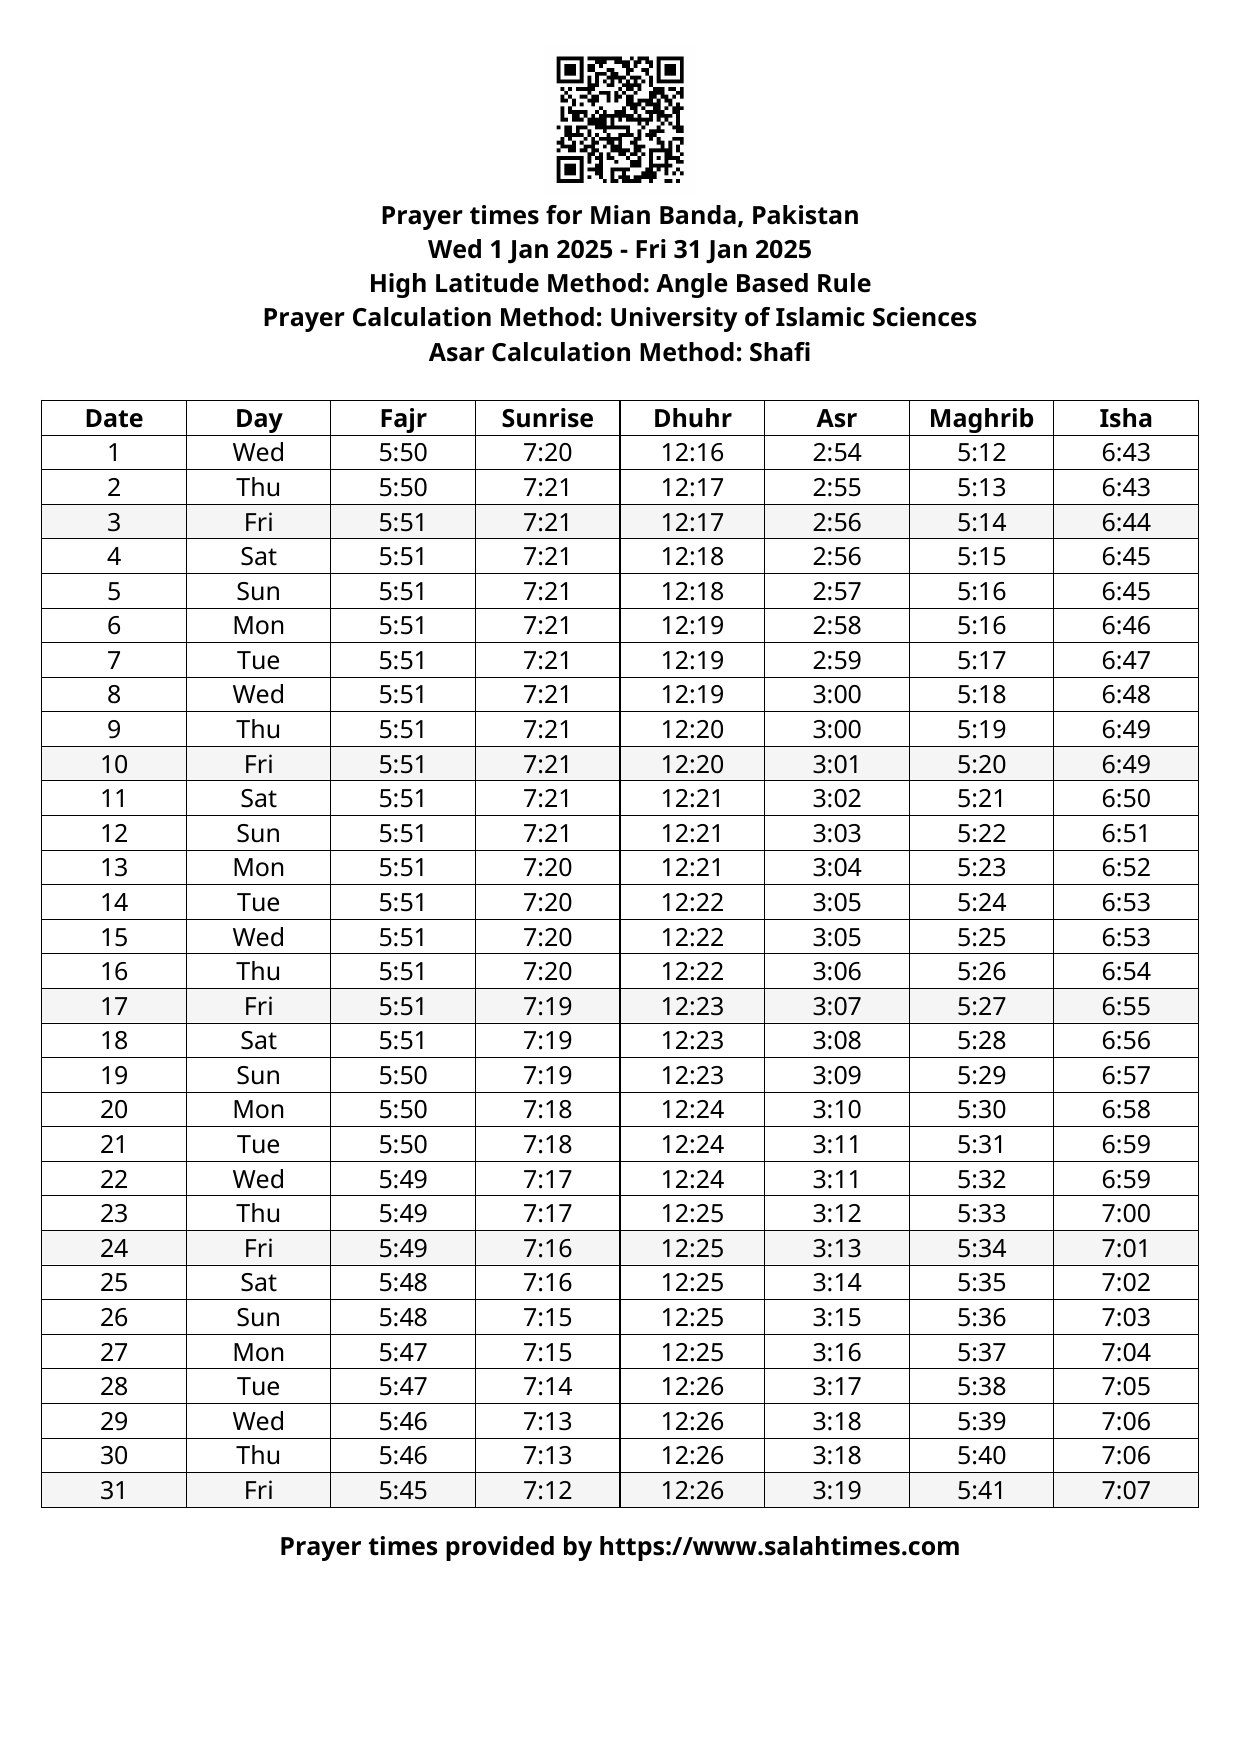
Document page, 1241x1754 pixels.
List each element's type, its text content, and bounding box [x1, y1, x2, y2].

table_cell 5:36 [910, 1300, 1053, 1334]
table_cell 12:17 [621, 470, 764, 504]
text Prayer times for Mian Banda, Pakistan [42, 198, 1198, 232]
table_cell 3:06 [765, 954, 909, 988]
table_cell 6:47 [1054, 643, 1198, 677]
table_header Isha [1054, 401, 1198, 434]
table_cell 5:41 [910, 1473, 1053, 1507]
table_cell 5:50 [331, 1093, 475, 1126]
table_cell 5:50 [331, 470, 475, 504]
table_cell 5:12 [910, 436, 1053, 469]
table_cell 3:13 [765, 1231, 909, 1264]
table_cell 5:38 [910, 1369, 1053, 1403]
table_cell 12:22 [621, 920, 764, 953]
table_cell Mon [187, 1093, 330, 1126]
table_cell 3:10 [765, 1093, 909, 1126]
table_cell 12:24 [621, 1093, 764, 1126]
table_cell 5:16 [910, 609, 1053, 642]
table_cell 2 [42, 470, 186, 504]
table_cell 5:51 [331, 989, 475, 1022]
table_cell 6:43 [1054, 436, 1198, 469]
table_cell 5:22 [910, 816, 1053, 849]
picture [542, 41, 699, 198]
table_cell 7:21 [476, 816, 619, 849]
table_cell 7:19 [476, 1058, 619, 1092]
table_cell 5:37 [910, 1335, 1053, 1368]
table_cell 21 [42, 1127, 186, 1161]
table_cell 6:49 [1054, 747, 1198, 780]
table_cell 31 [42, 1473, 186, 1507]
table_cell 19 [42, 1058, 186, 1092]
table_cell 7:06 [1054, 1439, 1198, 1472]
table_cell 12:26 [621, 1404, 764, 1437]
table_cell 12:18 [621, 574, 764, 607]
table_cell 7:18 [476, 1093, 619, 1126]
table_cell 5:48 [331, 1300, 475, 1334]
table_cell 7:20 [476, 885, 619, 919]
table_cell 5:24 [910, 885, 1053, 919]
table_cell 7:21 [476, 712, 619, 746]
table_cell 6:52 [1054, 851, 1198, 884]
table_cell 15 [42, 920, 186, 953]
table_cell 7:21 [476, 678, 619, 711]
table_cell 12:20 [621, 712, 764, 746]
table_cell 27 [42, 1335, 186, 1368]
table_cell 20 [42, 1093, 186, 1126]
table_cell 5:51 [331, 505, 475, 538]
table_cell 2:55 [765, 470, 909, 504]
table_cell Wed [187, 678, 330, 711]
table_cell 6:54 [1054, 954, 1198, 988]
table_cell 11 [42, 781, 186, 815]
table_cell 7:06 [1054, 1404, 1198, 1437]
table_cell 12:22 [621, 954, 764, 988]
table_cell 5:46 [331, 1404, 475, 1437]
table_cell 6:55 [1054, 989, 1198, 1022]
table_cell 18 [42, 1024, 186, 1057]
table_cell 12:16 [621, 436, 764, 469]
table_cell 3:14 [765, 1266, 909, 1299]
table_cell 12 [42, 816, 186, 849]
table_cell 7:21 [476, 747, 619, 780]
table_cell 5:27 [910, 989, 1053, 1022]
table_cell 7:15 [476, 1335, 619, 1368]
table_cell 5:51 [331, 885, 475, 919]
table_cell 5:29 [910, 1058, 1053, 1092]
table_cell 5:51 [331, 1024, 475, 1057]
table_header Date [42, 401, 186, 434]
table_cell 5:20 [910, 747, 1053, 780]
table_cell 5:51 [331, 574, 475, 607]
table_cell 5:17 [910, 643, 1053, 677]
table_cell Wed [187, 436, 330, 469]
table_cell 3:02 [765, 781, 909, 815]
table_cell 6:43 [1054, 470, 1198, 504]
table_cell 3:09 [765, 1058, 909, 1092]
table_cell 7:16 [476, 1266, 619, 1299]
table_cell 5:49 [331, 1196, 475, 1230]
table_cell 6:45 [1054, 539, 1198, 573]
table_cell 26 [42, 1300, 186, 1334]
table_cell 25 [42, 1266, 186, 1299]
table_cell 7:07 [1054, 1473, 1198, 1507]
table_cell 7:01 [1054, 1231, 1198, 1264]
table_cell 5:50 [331, 436, 475, 469]
table_cell 7:19 [476, 1024, 619, 1057]
table_header Maghrib [910, 401, 1053, 434]
table_cell 7:19 [476, 989, 619, 1022]
table_cell 3:07 [765, 989, 909, 1022]
table_cell 5:23 [910, 851, 1053, 884]
table_cell 4 [42, 539, 186, 573]
text Prayer Calculation Method: University of Islamic Sciences [42, 300, 1198, 334]
table_cell 5:28 [910, 1024, 1053, 1057]
table_cell 3:17 [765, 1369, 909, 1403]
table_cell 5:46 [331, 1439, 475, 1472]
table_cell 7:15 [476, 1300, 619, 1334]
table_cell 5:30 [910, 1093, 1053, 1126]
table_cell 6:56 [1054, 1024, 1198, 1057]
table_cell 12:21 [621, 781, 764, 815]
table_cell Wed [187, 1162, 330, 1195]
table_cell 5:39 [910, 1404, 1053, 1437]
table_cell 7:20 [476, 920, 619, 953]
text Asar Calculation Method: Shafi [42, 334, 1198, 368]
table_cell 5:32 [910, 1162, 1053, 1195]
table_cell 5:47 [331, 1335, 475, 1368]
table_cell 22 [42, 1162, 186, 1195]
table_cell 5:51 [331, 920, 475, 953]
table_cell 5:26 [910, 954, 1053, 988]
table_cell 5:40 [910, 1439, 1053, 1472]
table_cell 5:18 [910, 678, 1053, 711]
table_cell 7:13 [476, 1404, 619, 1437]
table_cell 5:51 [331, 781, 475, 815]
table_cell 14 [42, 885, 186, 919]
table_cell 3:04 [765, 851, 909, 884]
table_cell 7:18 [476, 1127, 619, 1161]
table_cell 7:13 [476, 1439, 619, 1472]
table_cell 5:51 [331, 851, 475, 884]
table_cell 6:57 [1054, 1058, 1198, 1092]
table_cell 8 [42, 678, 186, 711]
table_cell 12:23 [621, 1058, 764, 1092]
table_cell Thu [187, 954, 330, 988]
table_cell 5:51 [331, 747, 475, 780]
table_cell 7:21 [476, 574, 619, 607]
table_cell 5:49 [331, 1231, 475, 1264]
table_cell Thu [187, 712, 330, 746]
table_cell 5 [42, 574, 186, 607]
table_cell 3:00 [765, 712, 909, 746]
table_cell 10 [42, 747, 186, 780]
table_cell Sun [187, 816, 330, 849]
table_cell 5:16 [910, 574, 1053, 607]
table_cell 12:25 [621, 1196, 764, 1230]
table_cell 5:14 [910, 505, 1053, 538]
table_cell 5:31 [910, 1127, 1053, 1161]
table_cell 3:05 [765, 885, 909, 919]
table_cell 30 [42, 1439, 186, 1472]
table_header Day [187, 401, 330, 434]
table_cell 3:19 [765, 1473, 909, 1507]
table_cell 5:51 [331, 954, 475, 988]
table_cell Sun [187, 1058, 330, 1092]
table_cell 7:20 [476, 436, 619, 469]
table_cell 6:46 [1054, 609, 1198, 642]
table_cell 7:17 [476, 1162, 619, 1195]
table_cell 12:26 [621, 1369, 764, 1403]
table_cell Sat [187, 539, 330, 573]
table_cell 12:25 [621, 1266, 764, 1299]
table_cell 12:25 [621, 1231, 764, 1264]
table_cell Mon [187, 851, 330, 884]
table_cell 3:11 [765, 1162, 909, 1195]
table_cell 2:54 [765, 436, 909, 469]
table_cell 6:45 [1054, 574, 1198, 607]
table_cell 7:04 [1054, 1335, 1198, 1368]
table_cell 12:17 [621, 505, 764, 538]
table_cell 12:26 [621, 1473, 764, 1507]
table_cell 3:00 [765, 678, 909, 711]
table_cell 2:57 [765, 574, 909, 607]
table_cell 5:19 [910, 712, 1053, 746]
table_cell 13 [42, 851, 186, 884]
table_cell 16 [42, 954, 186, 988]
table_cell Tue [187, 885, 330, 919]
table_cell 2:56 [765, 539, 909, 573]
table_cell Fri [187, 747, 330, 780]
table_cell 5:51 [331, 643, 475, 677]
table_cell 5:13 [910, 470, 1053, 504]
table_cell 24 [42, 1231, 186, 1264]
table_cell 3 [42, 505, 186, 538]
table_cell 7 [42, 643, 186, 677]
text Prayer times provided by https://www.salahtimes.com [42, 1528, 1198, 1563]
table_cell 7:05 [1054, 1369, 1198, 1403]
table_cell 9 [42, 712, 186, 746]
table_cell 5:51 [331, 609, 475, 642]
table_cell 5:47 [331, 1369, 475, 1403]
table_cell 2:58 [765, 609, 909, 642]
table_cell Sun [187, 1300, 330, 1334]
table_cell 6:44 [1054, 505, 1198, 538]
table_cell Mon [187, 609, 330, 642]
table_cell 7:20 [476, 851, 619, 884]
table_cell Fri [187, 1473, 330, 1507]
table_cell 3:18 [765, 1404, 909, 1437]
table_cell 3:05 [765, 920, 909, 953]
table_cell 12:21 [621, 851, 764, 884]
table_cell 3:03 [765, 816, 909, 849]
table_cell 1 [42, 436, 186, 469]
table_cell 6:48 [1054, 678, 1198, 711]
table_header Fajr [331, 401, 475, 434]
table_header Asr [765, 401, 909, 434]
table_cell 29 [42, 1404, 186, 1437]
table_cell 2:56 [765, 505, 909, 538]
table_cell 5:50 [331, 1127, 475, 1161]
text High Latitude Method: Angle Based Rule [42, 266, 1198, 300]
table_cell 6:58 [1054, 1093, 1198, 1126]
table_cell 12:25 [621, 1300, 764, 1334]
table_cell Fri [187, 989, 330, 1022]
table_cell 12:22 [621, 885, 764, 919]
table_cell Sat [187, 781, 330, 815]
table_header Dhuhr [621, 401, 764, 434]
table_cell 7:03 [1054, 1300, 1198, 1334]
table_cell Tue [187, 1369, 330, 1403]
table_cell 17 [42, 989, 186, 1022]
table_cell 7:21 [476, 505, 619, 538]
table_cell 5:51 [331, 816, 475, 849]
table_cell 5:45 [331, 1473, 475, 1507]
table_cell 6:59 [1054, 1162, 1198, 1195]
table_cell 6 [42, 609, 186, 642]
table_cell 5:50 [331, 1058, 475, 1092]
table_cell 7:21 [476, 539, 619, 573]
table_cell 12:19 [621, 609, 764, 642]
table_cell 5:25 [910, 920, 1053, 953]
table_cell 6:49 [1054, 712, 1198, 746]
table_cell 3:16 [765, 1335, 909, 1368]
table_cell Wed [187, 1404, 330, 1437]
table_cell Tue [187, 643, 330, 677]
table_cell 7:17 [476, 1196, 619, 1230]
table_cell Thu [187, 1439, 330, 1472]
table_cell 12:24 [621, 1127, 764, 1161]
table_cell Fri [187, 505, 330, 538]
table_cell 12:25 [621, 1335, 764, 1368]
table_cell 5:21 [910, 781, 1053, 815]
table_cell Wed [187, 920, 330, 953]
table_cell 5:51 [331, 712, 475, 746]
table_cell 7:02 [1054, 1266, 1198, 1299]
table_cell 3:01 [765, 747, 909, 780]
table_cell Thu [187, 470, 330, 504]
table_cell 23 [42, 1196, 186, 1230]
table_cell 12:23 [621, 989, 764, 1022]
table_cell 6:53 [1054, 920, 1198, 953]
table_cell 12:20 [621, 747, 764, 780]
table_cell Sat [187, 1266, 330, 1299]
table_cell Thu [187, 1196, 330, 1230]
table_cell 5:48 [331, 1266, 475, 1299]
table_cell 7:16 [476, 1231, 619, 1264]
table_cell 7:14 [476, 1369, 619, 1403]
table_cell 12:23 [621, 1024, 764, 1057]
table_cell 5:51 [331, 678, 475, 711]
table_cell 7:00 [1054, 1196, 1198, 1230]
table_cell 6:50 [1054, 781, 1198, 815]
table_cell 7:21 [476, 609, 619, 642]
table_cell 12:26 [621, 1439, 764, 1472]
table_cell 7:12 [476, 1473, 619, 1507]
table_header Sunrise [476, 401, 619, 434]
table_cell 5:15 [910, 539, 1053, 573]
table_cell 12:18 [621, 539, 764, 573]
table_cell 7:21 [476, 781, 619, 815]
table_cell 3:11 [765, 1127, 909, 1161]
table_cell 7:21 [476, 470, 619, 504]
table_cell 28 [42, 1369, 186, 1403]
table_cell 2:59 [765, 643, 909, 677]
table_cell 5:35 [910, 1266, 1053, 1299]
table_cell Tue [187, 1127, 330, 1161]
text Wed 1 Jan 2025 - Fri 31 Jan 2025 [42, 232, 1198, 266]
table_cell 5:34 [910, 1231, 1053, 1264]
table_cell Sat [187, 1024, 330, 1057]
table_cell Fri [187, 1231, 330, 1264]
table_cell 3:15 [765, 1300, 909, 1334]
table_cell 7:20 [476, 954, 619, 988]
table_cell 6:53 [1054, 885, 1198, 919]
table_cell 3:08 [765, 1024, 909, 1057]
table_cell 6:59 [1054, 1127, 1198, 1161]
table_cell 5:33 [910, 1196, 1053, 1230]
table_cell 5:49 [331, 1162, 475, 1195]
table_cell 3:18 [765, 1439, 909, 1472]
table_cell Mon [187, 1335, 330, 1368]
table_cell 12:19 [621, 678, 764, 711]
table_cell 12:21 [621, 816, 764, 849]
table_cell Sun [187, 574, 330, 607]
table_cell 12:24 [621, 1162, 764, 1195]
table_cell 12:19 [621, 643, 764, 677]
table_cell 3:12 [765, 1196, 909, 1230]
table_cell 5:51 [331, 539, 475, 573]
table_cell 7:21 [476, 643, 619, 677]
table_cell 6:51 [1054, 816, 1198, 849]
